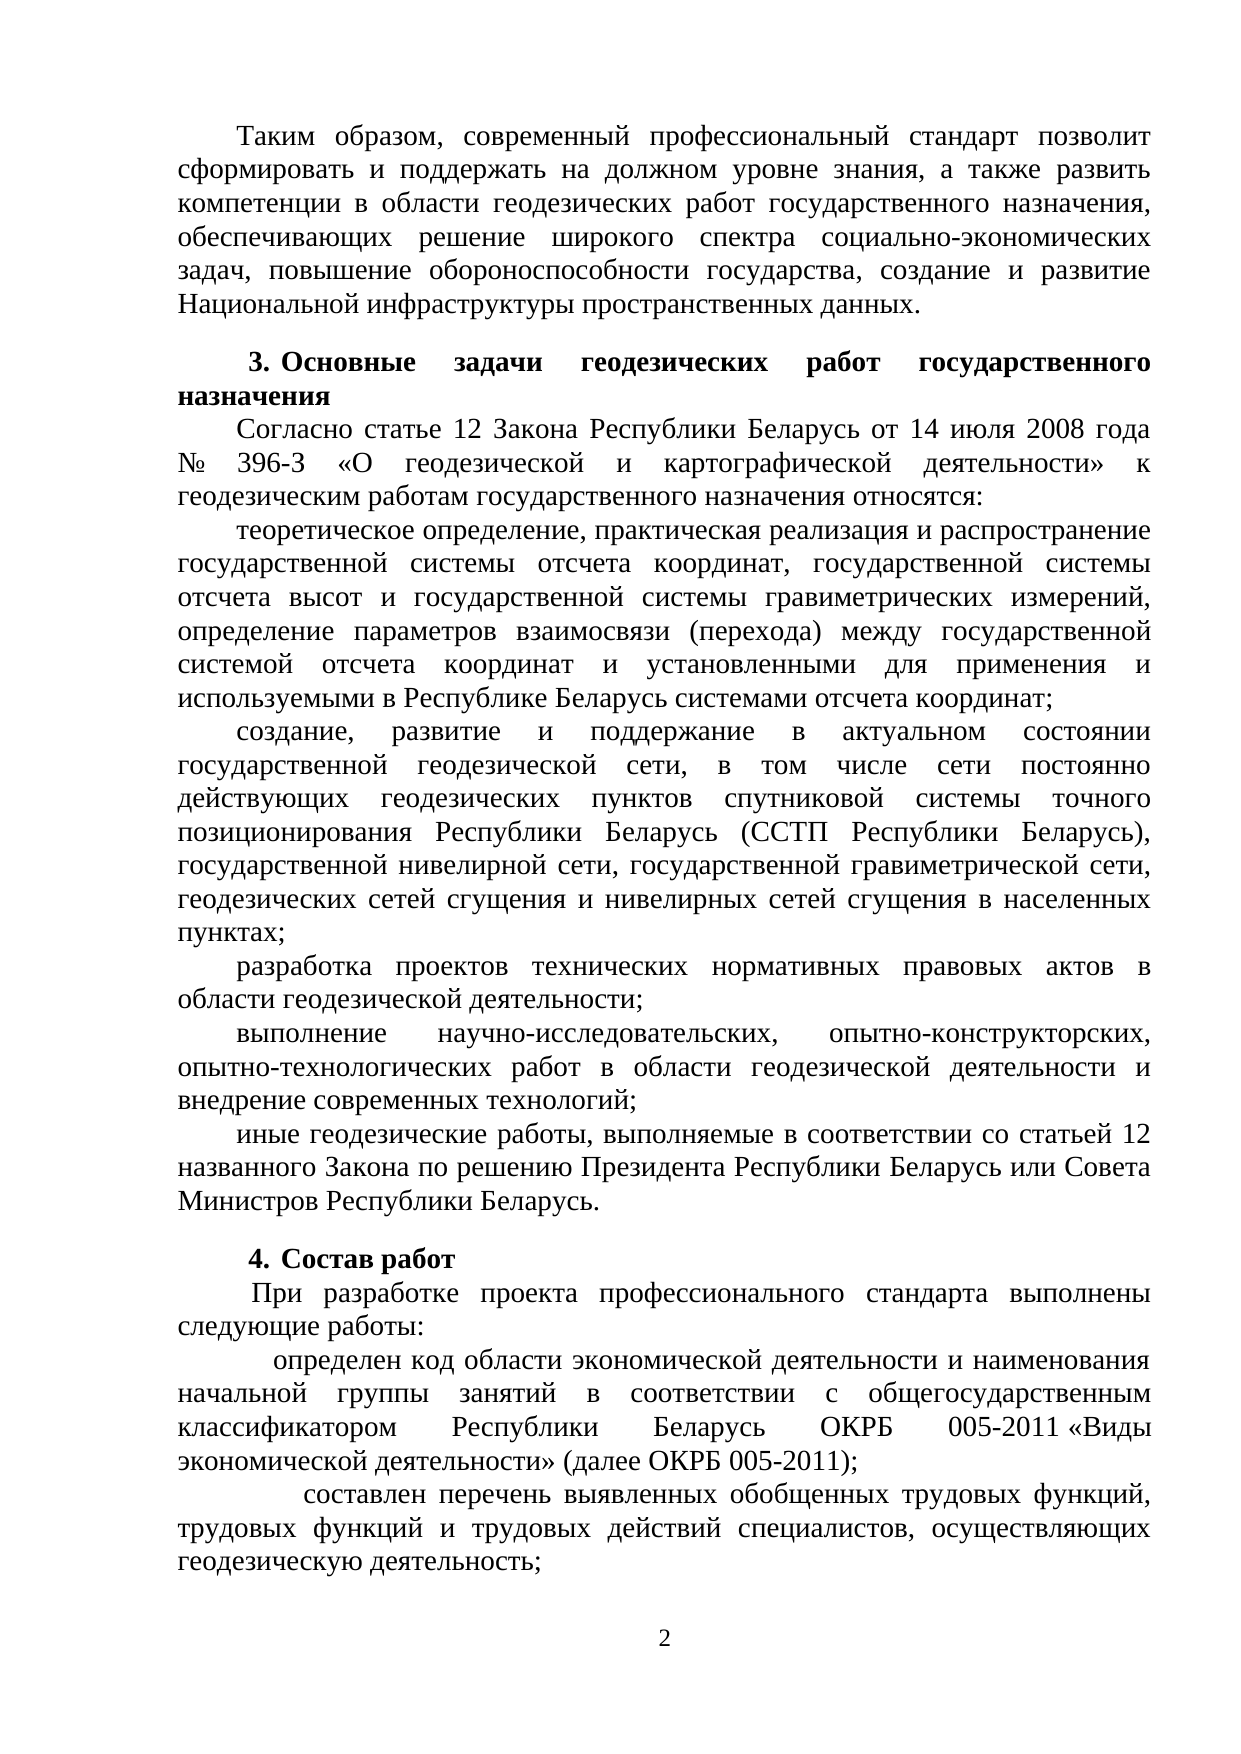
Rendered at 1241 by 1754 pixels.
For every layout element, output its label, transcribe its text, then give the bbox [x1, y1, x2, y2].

text выполнение научно-исследовательских, опытно-конструкторских, опытно-технологических работ в области геодезической деятельности и внедрение современных технологий; [177, 1015, 1152, 1116]
text разработка проектов технических нормативных правовых актов в области геодезической деятельности; [177, 948, 1152, 1015]
text Согласно статье 12 Закона Республики Беларусь от 14 июля 2008 года № 396-З «О геодезической и картографической деятельности» к геодезическим работам государственного назначения относятся: [177, 411, 1152, 512]
text При разработке проекта профессионального стандарта выполнены следующие работы: [177, 1275, 1152, 1342]
text определен код области экономической деятельности и наименования начальной группы занятий в соответствии с общегосударственным классификатором Республики Беларусь ОКРБ 005-2011 «Виды экономической деятельности» (далее ОКРБ 005-2011); [177, 1342, 1152, 1476]
text иные геодезические работы, выполняемые в соответствии со статьей 12 названного Закона по решению Президента Республики Беларусь или Совета Министров Республики Беларусь. [177, 1116, 1152, 1216]
text составлен перечень выявленных обобщенных трудовых функций, трудовых функций и трудовых действий специалистов, осуществляющих геодезическую деятельность; [177, 1476, 1152, 1577]
text Таким образом, современный профессиональный стандарт позволит сформировать и поддержать на должном уровне знания, а также развить компетенции в области геодезических работ государственного назначения, обеспечивающих решение широкого спектра социально-экономических задач, повышение обороноспособности государства, создание и развитие Национальной инфраструктуры пространственных данных. [177, 118, 1152, 319]
text теоретическое определение, практическая реализация и распространение государственной системы отсчета координат, государственной системы отсчета высот и государственной системы гравиметрических измерений, определение параметров взаимосвязи (перехода) между государственной системой отсчета координат и установленными для применения и используемыми в Республике Беларусь системами отсчета координат; [177, 512, 1152, 713]
list Основные задачи геодезических работ государственного назначения [177, 344, 1152, 411]
text создание, развитие и поддержание в актуальном состоянии государственной геодезической сети, в том числе сети постоянно действующих геодезических пунктов спутниковой системы точного позиционирования Республики Беларусь (ССТП Республики Беларусь), государственной нивелирной сети, государственной гравиметрической сети, геодезических сетей сгущения и нивелирных сетей сгущения в населенных пунктах; [177, 713, 1152, 948]
list Состав работ [177, 1241, 1152, 1275]
